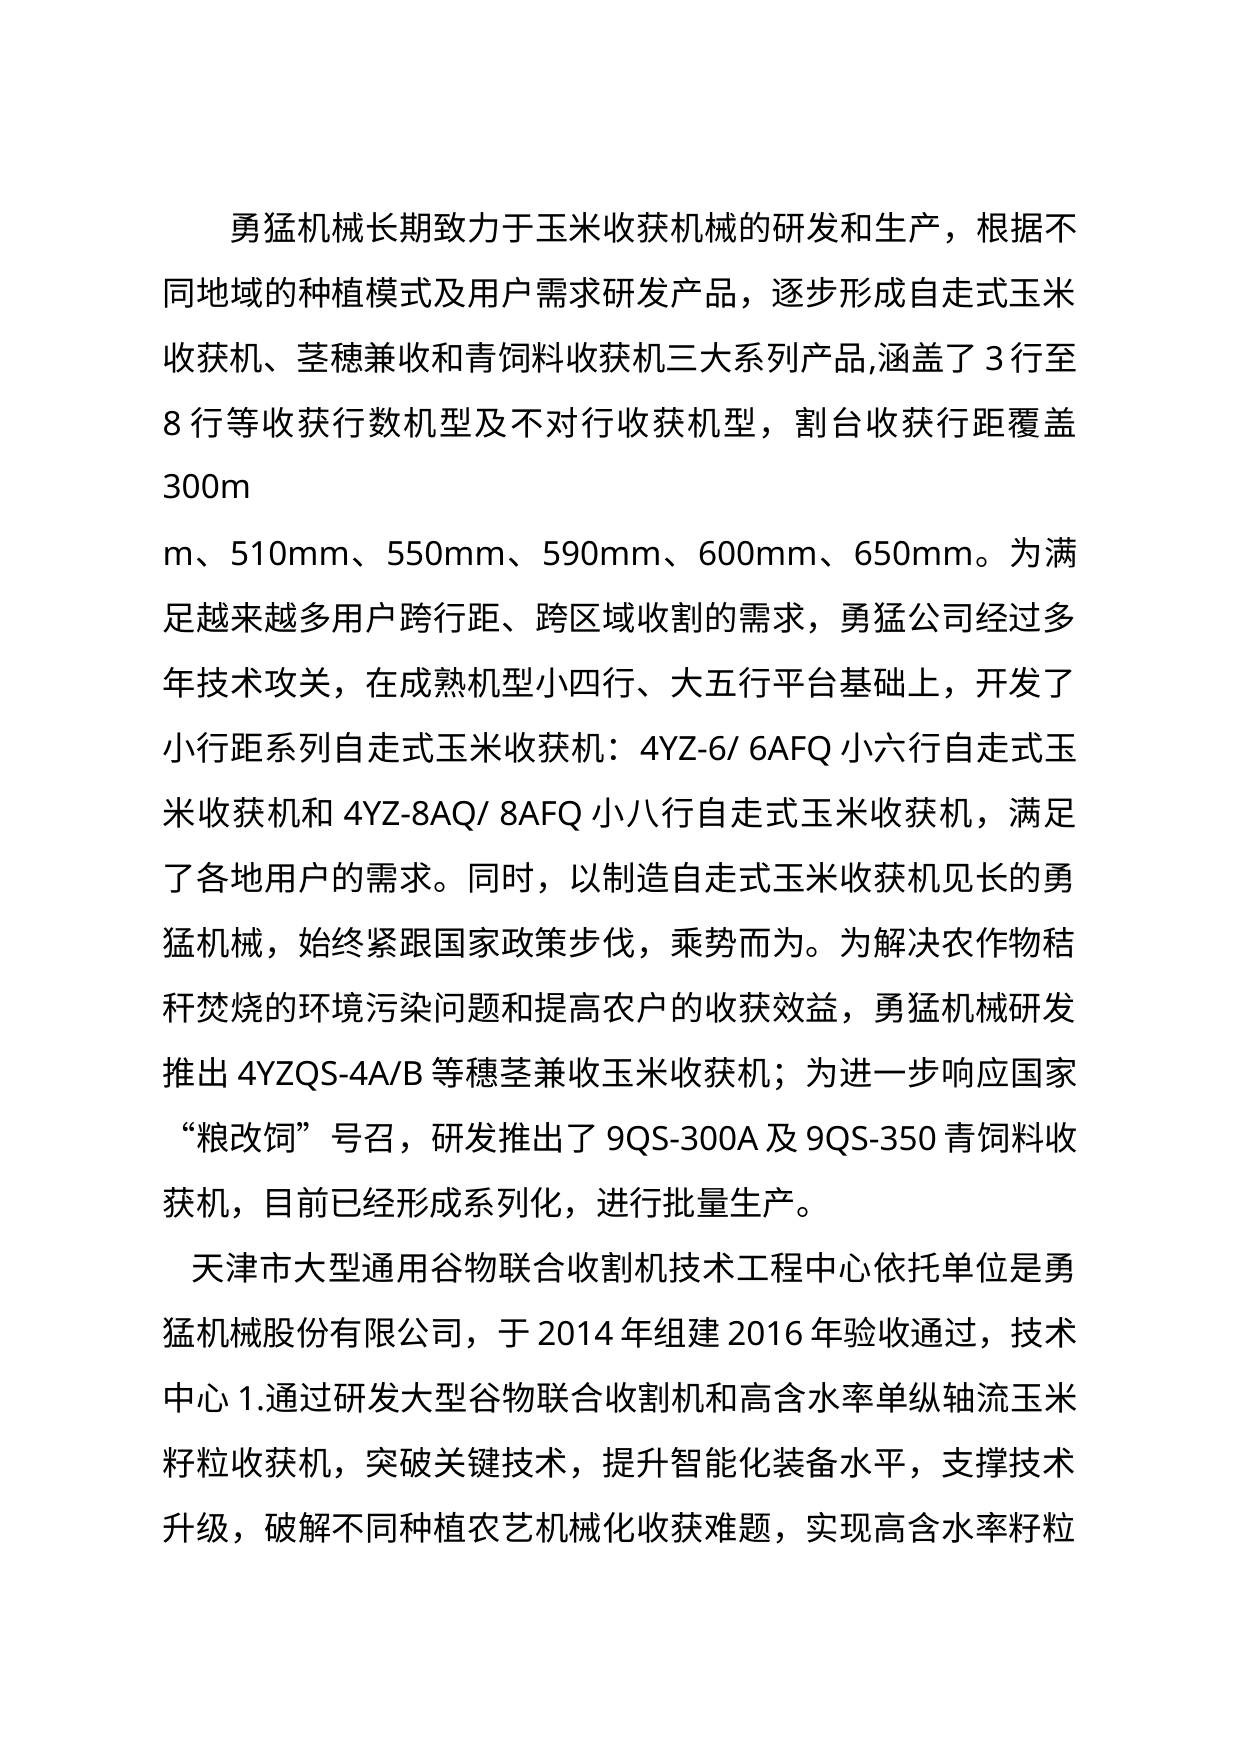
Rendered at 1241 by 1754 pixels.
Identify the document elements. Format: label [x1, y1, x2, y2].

text [162, 193, 1078, 1558]
